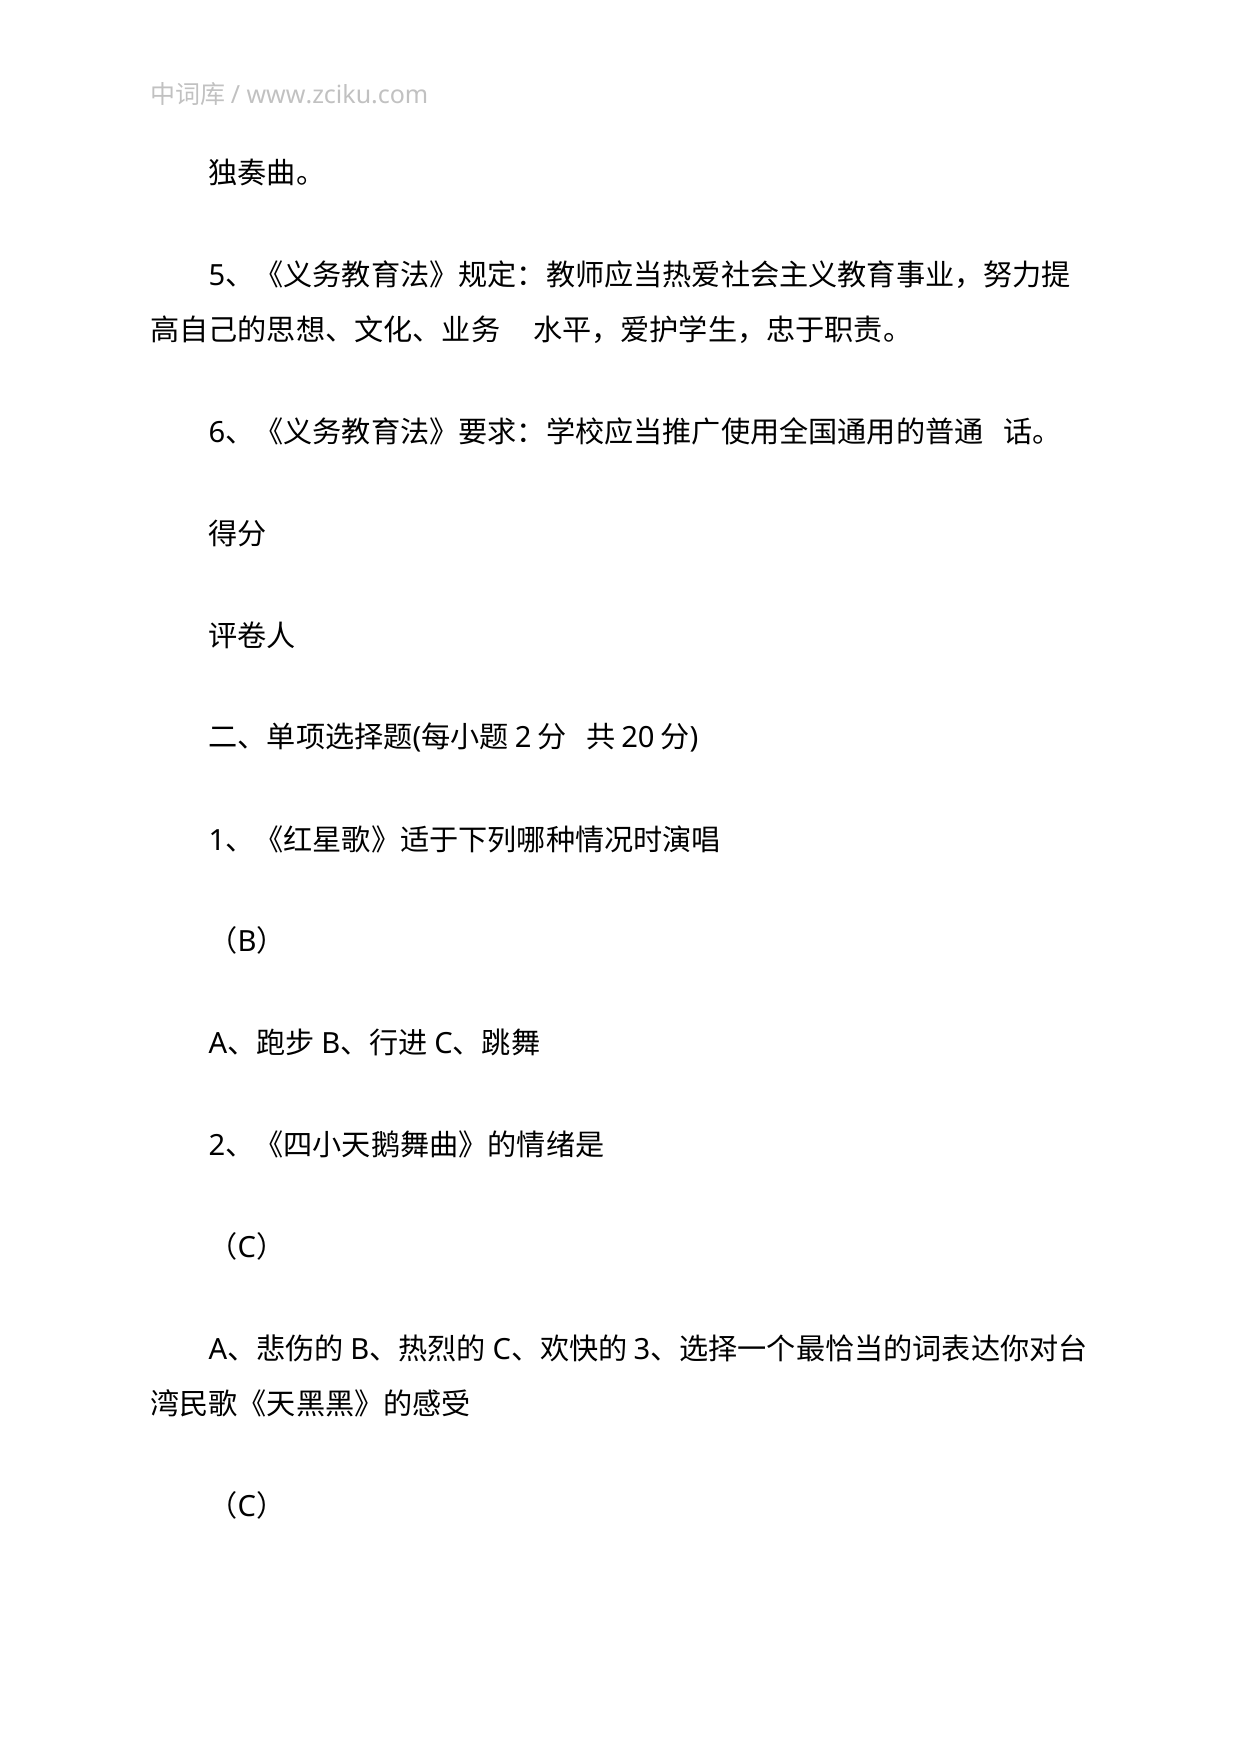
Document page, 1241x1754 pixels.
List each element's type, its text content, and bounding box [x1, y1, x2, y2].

text A、悲伤的 B、热烈的 C、欢快的3、选择一个最恰当的词表达你对台湾民歌《天黑黑》的感受 [150, 1326, 1090, 1423]
text （C） [150, 1224, 1090, 1266]
text 1、《红星歌》适于下列哪种情况时演唱 [150, 816, 1090, 858]
text （C） [150, 1483, 1090, 1525]
text 6、《义务教育法》要求：学校应当推广使用全国通用的普通 话。 [150, 408, 1090, 451]
text 5、《义务教育法》规定：教师应当热爱社会主义教育事业，努力提高自己的思想、文化、业务 水平，爱护学生，忠于职责。 [150, 252, 1090, 349]
text 得分 [150, 511, 1090, 553]
text 2、《四小天鹅舞曲》的情绪是 [150, 1122, 1090, 1164]
text 二、单项选择题(每小题2分 共20分) [150, 714, 1090, 756]
text A、跑步 B、行进 C、跳舞 [150, 1020, 1090, 1062]
text （B） [150, 918, 1090, 960]
text 评卷人 [150, 612, 1090, 654]
text 独奏曲。 [150, 150, 1090, 192]
